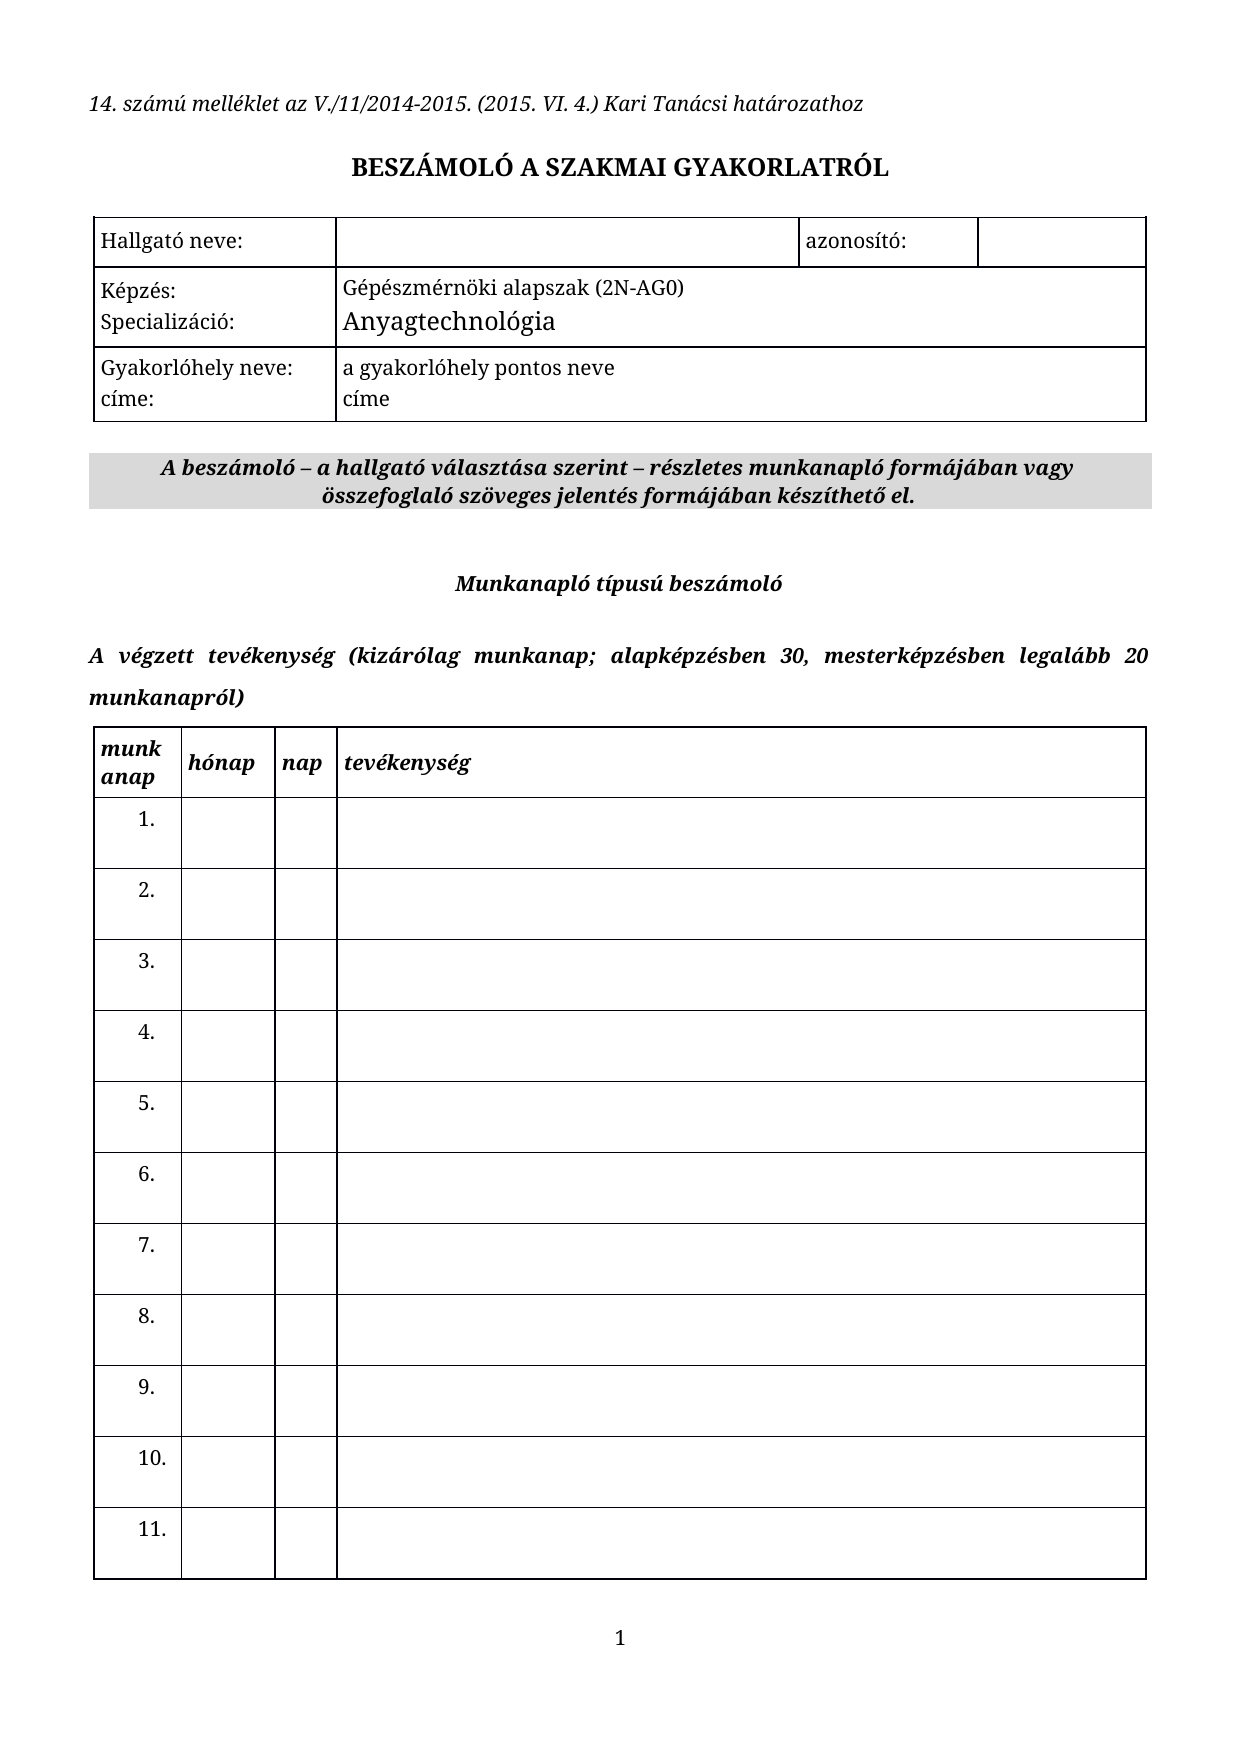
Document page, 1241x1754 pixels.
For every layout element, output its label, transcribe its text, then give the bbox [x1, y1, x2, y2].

table_cell [95, 1153, 181, 1223]
table_cell [338, 1153, 1145, 1223]
table_cell Gépészmérnöki alapszak (2N-AG0) Anyagtechnológia [337, 268, 1145, 346]
table_cell [182, 1366, 274, 1436]
table_cell [95, 1508, 181, 1578]
table_cell [182, 1508, 274, 1578]
table_header hónap [182, 728, 274, 796]
table_cell Képzés: Specializáció: [95, 268, 335, 346]
table_cell [182, 1224, 274, 1294]
table_cell [338, 1082, 1145, 1152]
table_header nap [276, 728, 336, 796]
table_cell [95, 1366, 181, 1436]
table_cell [276, 1366, 336, 1436]
text A beszámoló – a hallgató választása szerint – részletes munkanapló formájában vagy összefoglaló szöveges jelentés formájában készíthető el. [89, 453, 1152, 509]
table_cell [276, 798, 336, 867]
table_cell [276, 1224, 336, 1294]
text 14. számú melléklet az V./11/2014-2015. (2015. VI. 4.) Kari Tanácsi határozathoz [89, 89, 1152, 117]
table_cell [95, 798, 181, 867]
table_cell [95, 1295, 181, 1365]
table_cell [182, 1011, 274, 1081]
table_cell [338, 1508, 1145, 1578]
table_header Hallgató neve: [95, 218, 335, 266]
text Munkanapló típusú beszámoló [89, 569, 1152, 598]
table_header azonosító: [800, 218, 977, 266]
table_cell [338, 1011, 1145, 1081]
table_cell [338, 1224, 1145, 1294]
text A végzett tevékenység (kizárólag munkanap; alapképzésben 30, mesterképzésben legalább 20 munkanapról) [89, 641, 1152, 712]
text BESZÁMOLÓ A SZAKMAI GYAKORLATRÓL [89, 150, 1152, 184]
table_cell [182, 1082, 274, 1152]
table_cell [182, 940, 274, 1009]
table_cell [338, 1295, 1145, 1365]
table_cell [276, 1295, 336, 1365]
table_cell Gyakorlóhely neve: címe: [95, 348, 335, 421]
table_header [979, 218, 1145, 266]
table_cell [182, 1437, 274, 1507]
table_cell [95, 1437, 181, 1507]
table_cell [276, 1082, 336, 1152]
table_cell [95, 1082, 181, 1152]
table_cell [276, 1437, 336, 1507]
table_header [337, 218, 798, 266]
table_header munkanap [95, 728, 181, 796]
table_cell [95, 940, 181, 1009]
table_cell [276, 1508, 336, 1578]
table_cell [338, 869, 1145, 938]
table_cell [338, 940, 1145, 1009]
table_cell [276, 940, 336, 1009]
table_cell [338, 1437, 1145, 1507]
table_cell [276, 869, 336, 938]
table_cell [276, 1153, 336, 1223]
table_header tevékenység [338, 728, 1145, 796]
table_cell [182, 869, 274, 938]
table_cell [338, 798, 1145, 867]
table_cell [276, 1011, 336, 1081]
table_cell a gyakorlóhely pontos neve címe [337, 348, 1145, 421]
table_cell [95, 1011, 181, 1081]
table_cell [95, 869, 181, 938]
table_cell [182, 1153, 274, 1223]
table_cell [95, 1224, 181, 1294]
table_cell [182, 1295, 274, 1365]
table_cell [182, 798, 274, 867]
table_cell [338, 1366, 1145, 1436]
